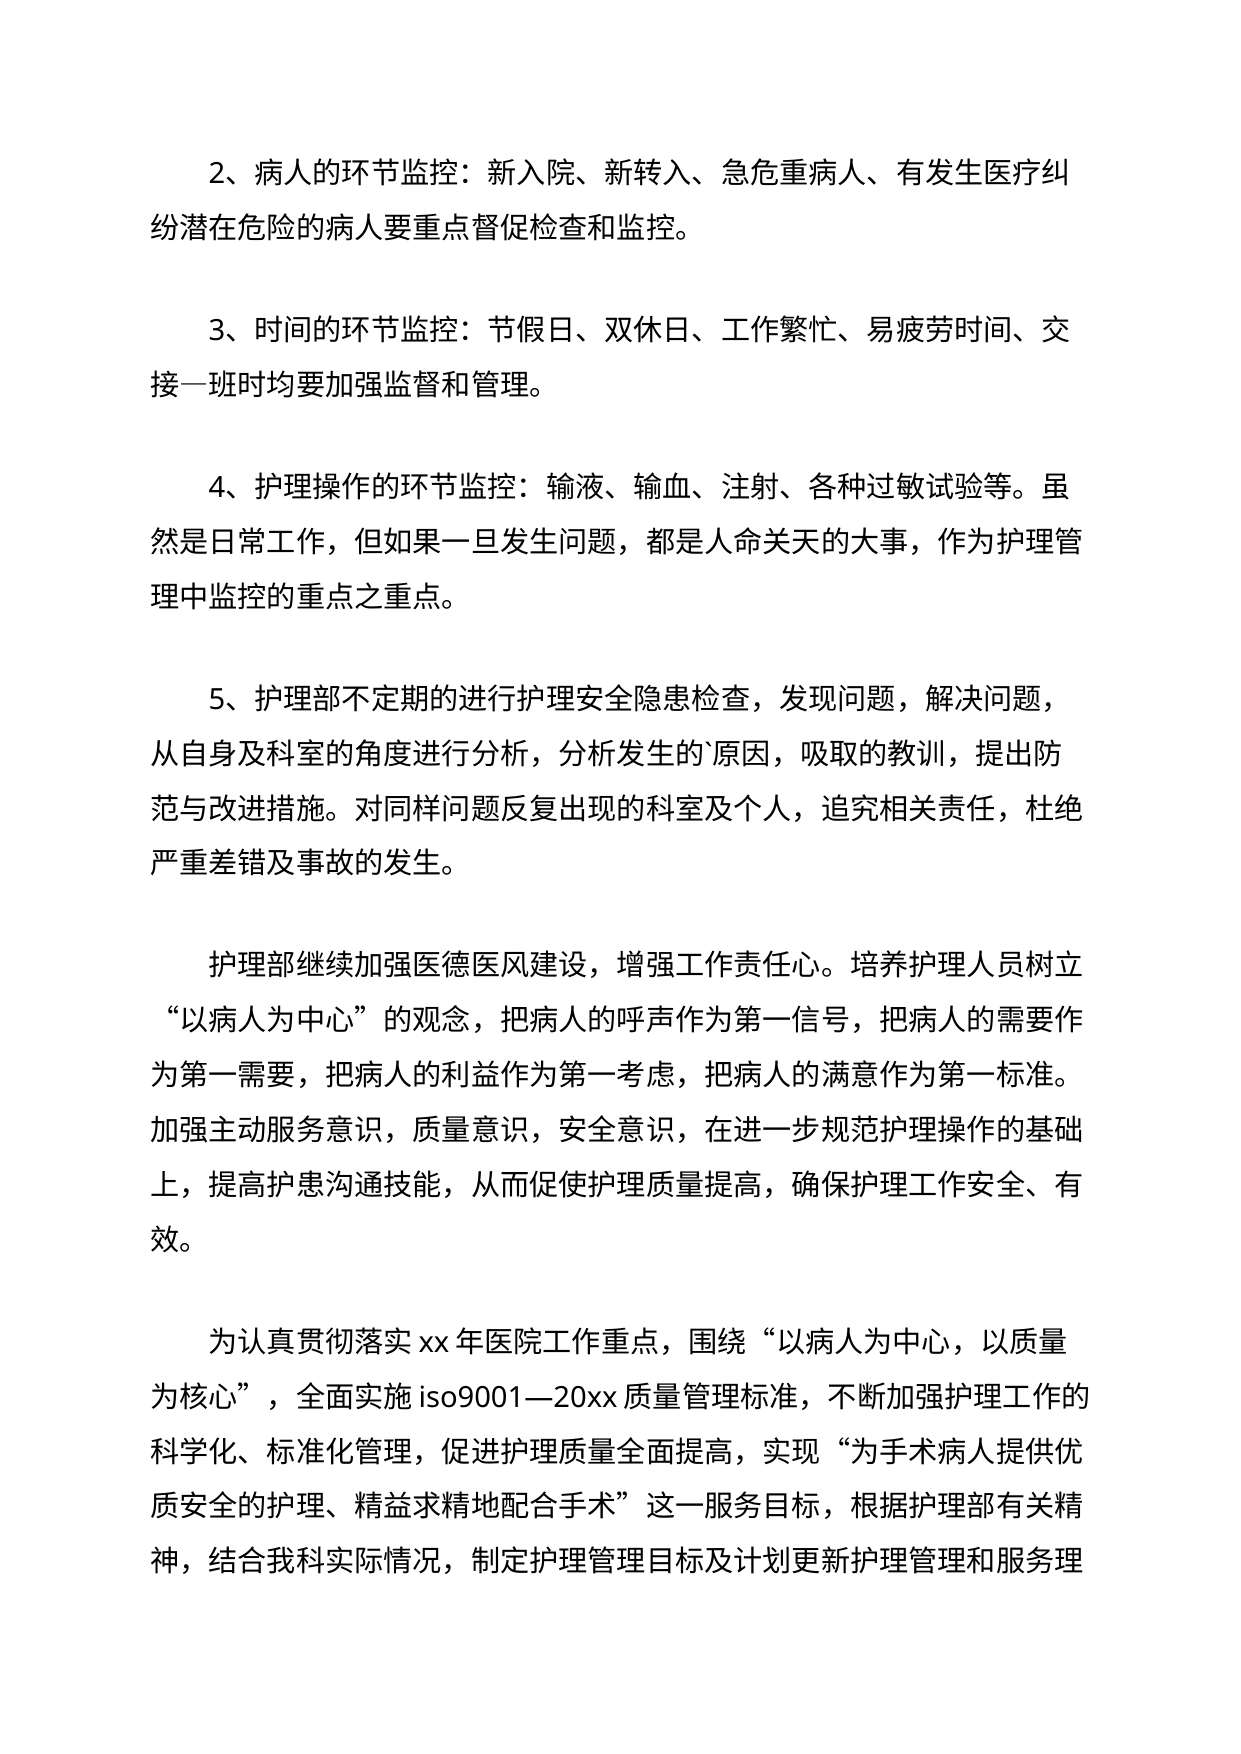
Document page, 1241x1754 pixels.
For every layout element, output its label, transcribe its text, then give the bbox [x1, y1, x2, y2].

text 2、病人的环节监控：新入院、新转入、急危重病人、有发生医疗纠纷潜在危险的病人要重点督促检查和监控。 [150, 150, 1090, 247]
text 3、时间的环节监控：节假日、双休日、工作繁忙、易疲劳时间、交接—班时均要加强监督和管理。 [150, 307, 1090, 404]
text 护理部继续加强医德医风建设，增强工作责任心。培养护理人员树立“以病人为中心”的观念，把病人的呼声作为第一信号，把病人的需要作为第一需要，把病人的利益作为第一考虑，把病人的满意作为第一标准。加强主动服务意识，质量意识，安全意识，在进一步规范护理操作的基础上，提高护患沟通技能，从而促使护理质量提高，确保护理工作安全、有效。 [150, 942, 1090, 1259]
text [150, 1318, 1090, 1580]
text 5、护理部不定期的进行护理安全隐患检查，发现问题，解决问题，从自身及科室的角度进行分析，分析发生的`原因，吸取的教训，提出防范与改进措施。对同样问题反复出现的科室及个人，追究相关责任，杜绝严重差错及事故的发生。 [150, 675, 1090, 882]
text 4、护理操作的环节监控：输液、输血、注射、各种过敏试验等。虽然是日常工作，但如果一旦发生问题，都是人命关天的大事，作为护理管理中监控的重点之重点。 [150, 463, 1090, 616]
